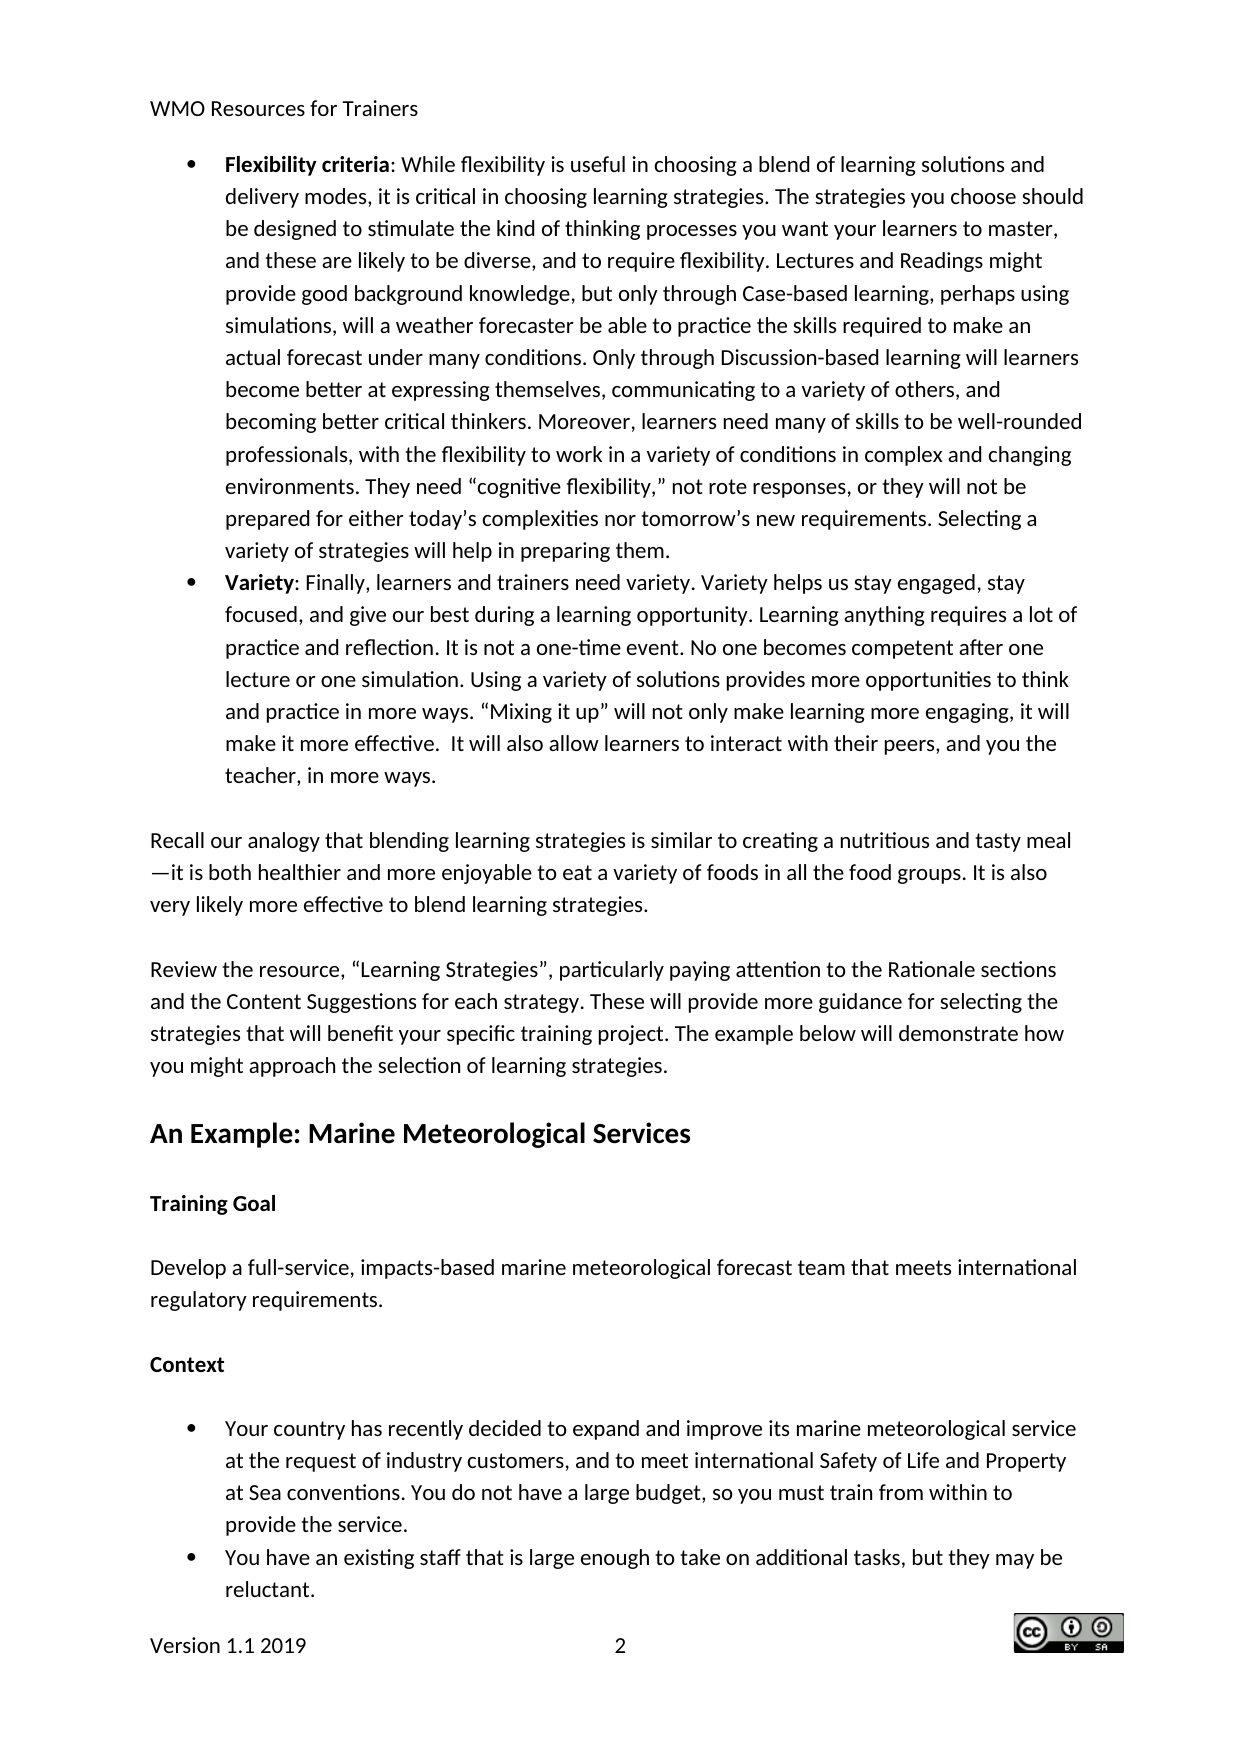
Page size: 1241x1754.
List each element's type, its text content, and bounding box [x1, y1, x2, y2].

list You have an existing staff that is large enough to take on additional tasks, but they may be reluctant. [187, 1543, 1090, 1603]
list Your country has recently decided to expand and improve its marine meteorological service at the request of industry customers, and to meet international Safety of Life and Property at Sea conventions. You do not have a large budget, so you must train from within to provide the service. [187, 1414, 1090, 1539]
text Training Goal [150, 1189, 1090, 1217]
text Recall our analogy that blending learning strategies is similar to creating a nutritious and tasty meal—it is both healthier and more enjoyable to eat a variety of foods in all the food groups. It is also very likely more effective to blend learning strategies. [150, 826, 1090, 918]
picture [1013, 1613, 1124, 1653]
text An Example: Marine Meteorological Services [150, 1116, 1090, 1151]
list Variety: Finally, learners and trainers need variety. Variety helps us stay engaged, stay focused, and give our best during a learning opportunity. Learning anything requires a lot of practice and reflection. It is not a one-time event. No one becomes competent after one lecture or one simulation. Using a variety of solutions provides more opportunities to think and practice in more ways. “Mixing it up” will not only make learning more engaging, it will make it more effective. It will also allow learners to interact with their peers, and you the teacher, in more ways. [187, 568, 1090, 789]
list Flexibility criteria: While flexibility is useful in choosing a blend of learning solutions and delivery modes, it is critical in choosing learning strategies. The strategies you choose should be designed to stimulate the kind of thinking processes you want your learners to master, and these are likely to be diverse, and to require flexibility. Lectures and Readings might provide good background knowledge, but only through Case-based learning, perhaps using simulations, will a weather forecaster be able to practice the skills required to make an actual forecast under many conditions. Only through Discussion-based learning will learners become better at expressing themselves, communicating to a variety of others, and becoming better critical thinkers. Moreover, learners need many of skills to be well-rounded professionals, with the flexibility to work in a variety of conditions in complex and changing environments. They need “cognitive flexibility,” not rote responses, or they will not be prepared for either today’s complexities nor tomorrow’s new requirements. Selecting a variety of strategies will help in preparing them. [187, 150, 1090, 564]
text Review the resource, “Learning Strategies”, particularly paying attention to the Rationale sections and the Content Suggestions for each strategy. These will provide more guidance for selecting the strategies that will benefit your specific training project. The example below will demonstrate how you might approach the selection of learning strategies. [150, 955, 1090, 1079]
text Develop a full-service, impacts-based marine meteorological forecast team that meets international regulatory requirements. [150, 1253, 1090, 1313]
text Context [150, 1350, 1090, 1378]
